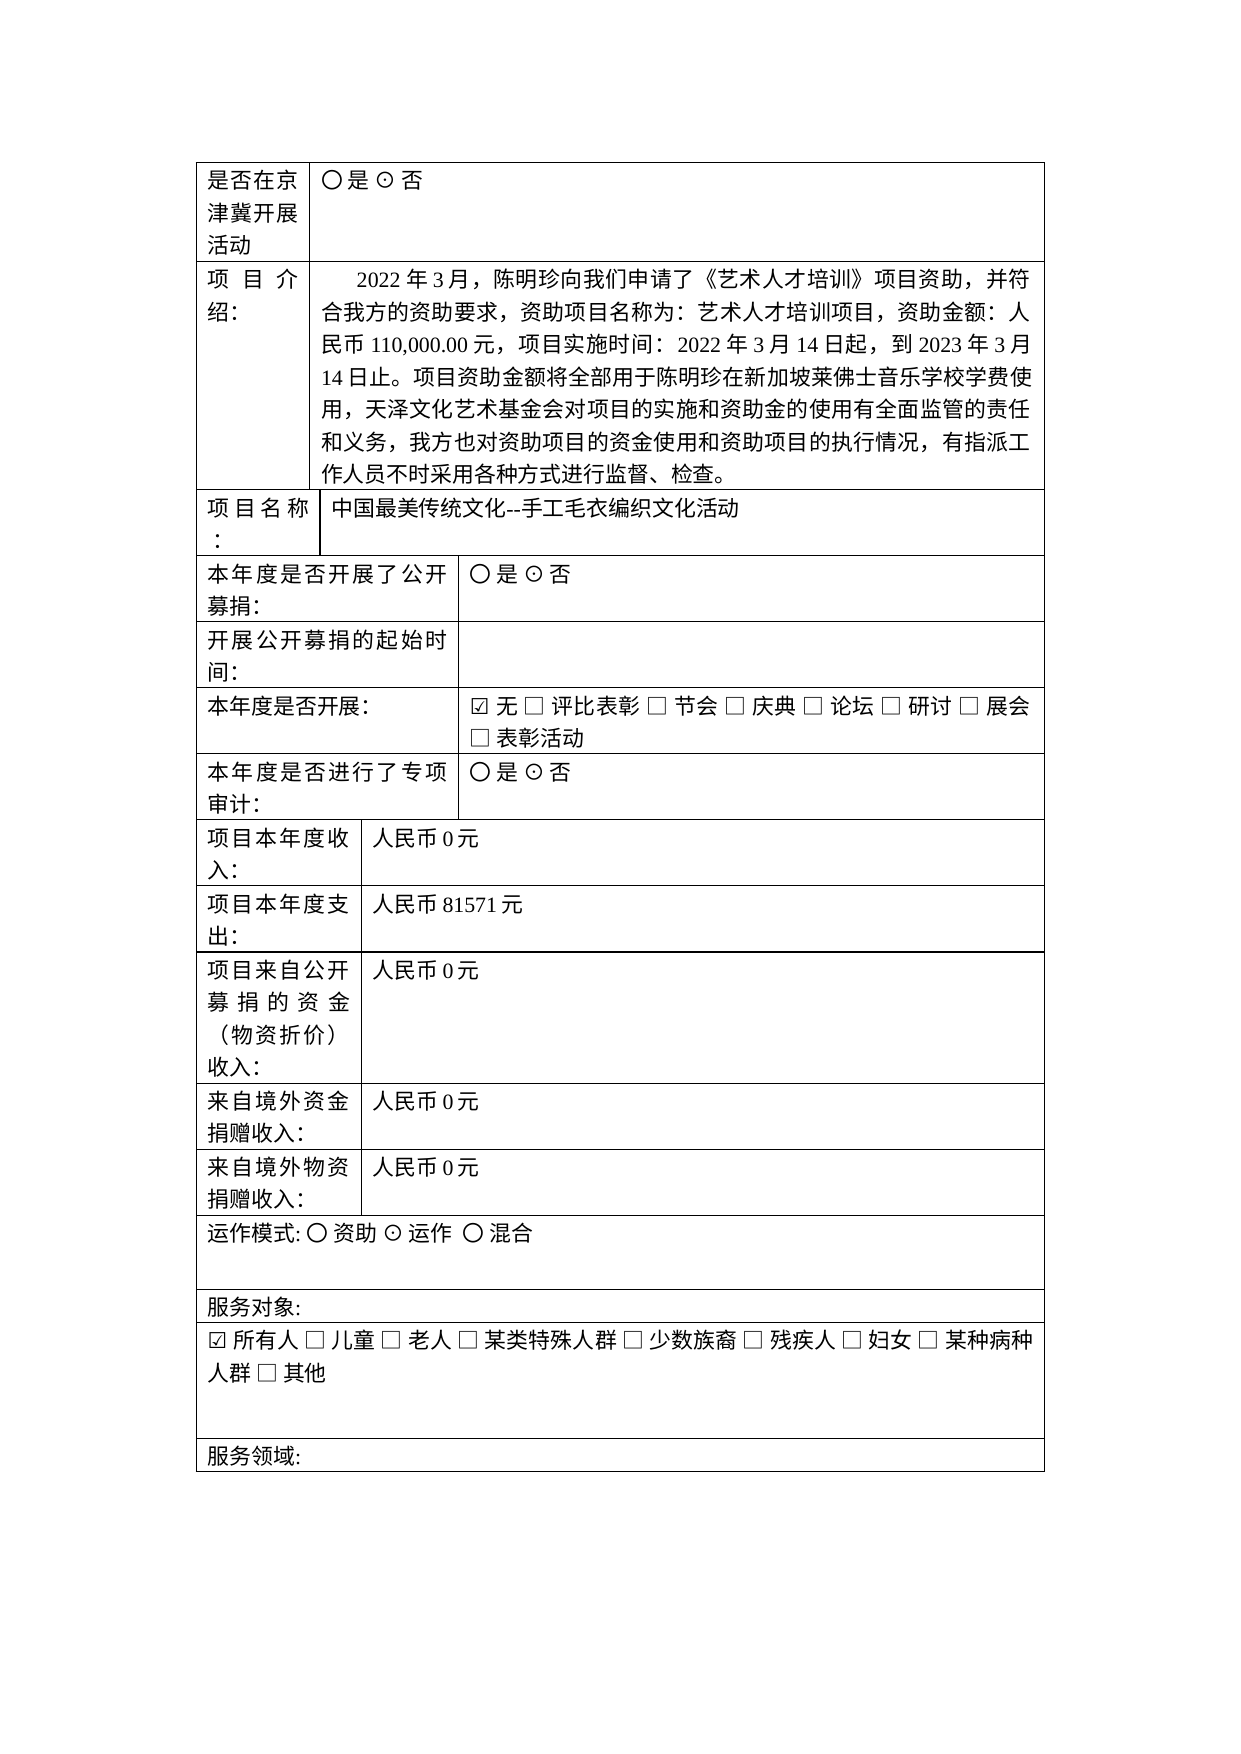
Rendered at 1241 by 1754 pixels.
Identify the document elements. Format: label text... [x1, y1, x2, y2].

table_cell 本年度是否开展： [197, 688, 458, 753]
table_cell 是否在京津冀开展活动 [197, 163, 309, 261]
table_cell 人民币0元 [362, 953, 1044, 1082]
table_cell 项目名称 ： [197, 490, 319, 555]
table_cell 〇 是 ⊙ 否 [310, 163, 1044, 261]
table_cell 项目来自公开募捐的资金（物资折价）收入： [197, 953, 361, 1082]
table_cell 人民币81571元 [362, 886, 1044, 951]
table_cell 本年度是否开展了公开募捐： [197, 556, 458, 621]
table_cell ☑ 所有人 □ 儿童 □ 老人 □ 某类特殊人群 □ 少数族裔 □ 残疾人 □ 妇女 □ 某种病种人群 □ 其他 [197, 1323, 1044, 1438]
table_cell [459, 622, 1044, 687]
table_cell 项目本年度收入： [197, 820, 361, 885]
table_cell 来自境外资金捐赠收入： [197, 1084, 361, 1148]
table_cell 开展公开募捐的起始时间： [197, 622, 458, 687]
table_cell 运作模式: 〇 资助 ⊙ 运作 〇 混合 [197, 1216, 1044, 1288]
table_cell 来自境外物资捐赠收入： [197, 1150, 361, 1214]
table_cell 人民币0元 [362, 820, 1044, 885]
table_cell 服务领域: [197, 1439, 1044, 1471]
table_cell ☑ 无 □ 评比表彰 □ 节会 □ 庆典 □ 论坛 □ 研讨 □ 展会 □ 表彰活动 [459, 688, 1044, 753]
table_cell 2022年3月，陈明珍向我们申请了《艺术人才培训》项目资助，并符合我方的资助要求，资助项目名称为：艺术人才培训项目，资助金额：人民币110,000.00元，项目实施时间：2022年3月14日起，到2023年3月14日止。项目资助金额将全部用于陈明珍在新加坡莱佛士音乐学校学费使用，天泽文化艺术基金会对项目的实施和资助金的使用有全面监管的责任和义务，我方也对资助项目的资金使用和资助项目的执行情况，有指派工作人员不时采用各种方式进行监督、检查。 [310, 262, 1044, 489]
table_cell 服务对象: [197, 1290, 1044, 1322]
table_cell 项目本年度支出： [197, 886, 361, 951]
table_cell 中国最美传统文化--手工毛衣编织文化活动 [321, 490, 1044, 555]
table_cell 项目介绍： [197, 262, 309, 489]
table_cell 本年度是否进行了专项审计： [197, 754, 458, 819]
table_cell 〇 是 ⊙ 否 [459, 556, 1044, 621]
table_cell 〇 是 ⊙ 否 [459, 754, 1044, 819]
table_cell 人民币0元 [362, 1150, 1044, 1214]
table_cell 人民币0元 [362, 1084, 1044, 1148]
